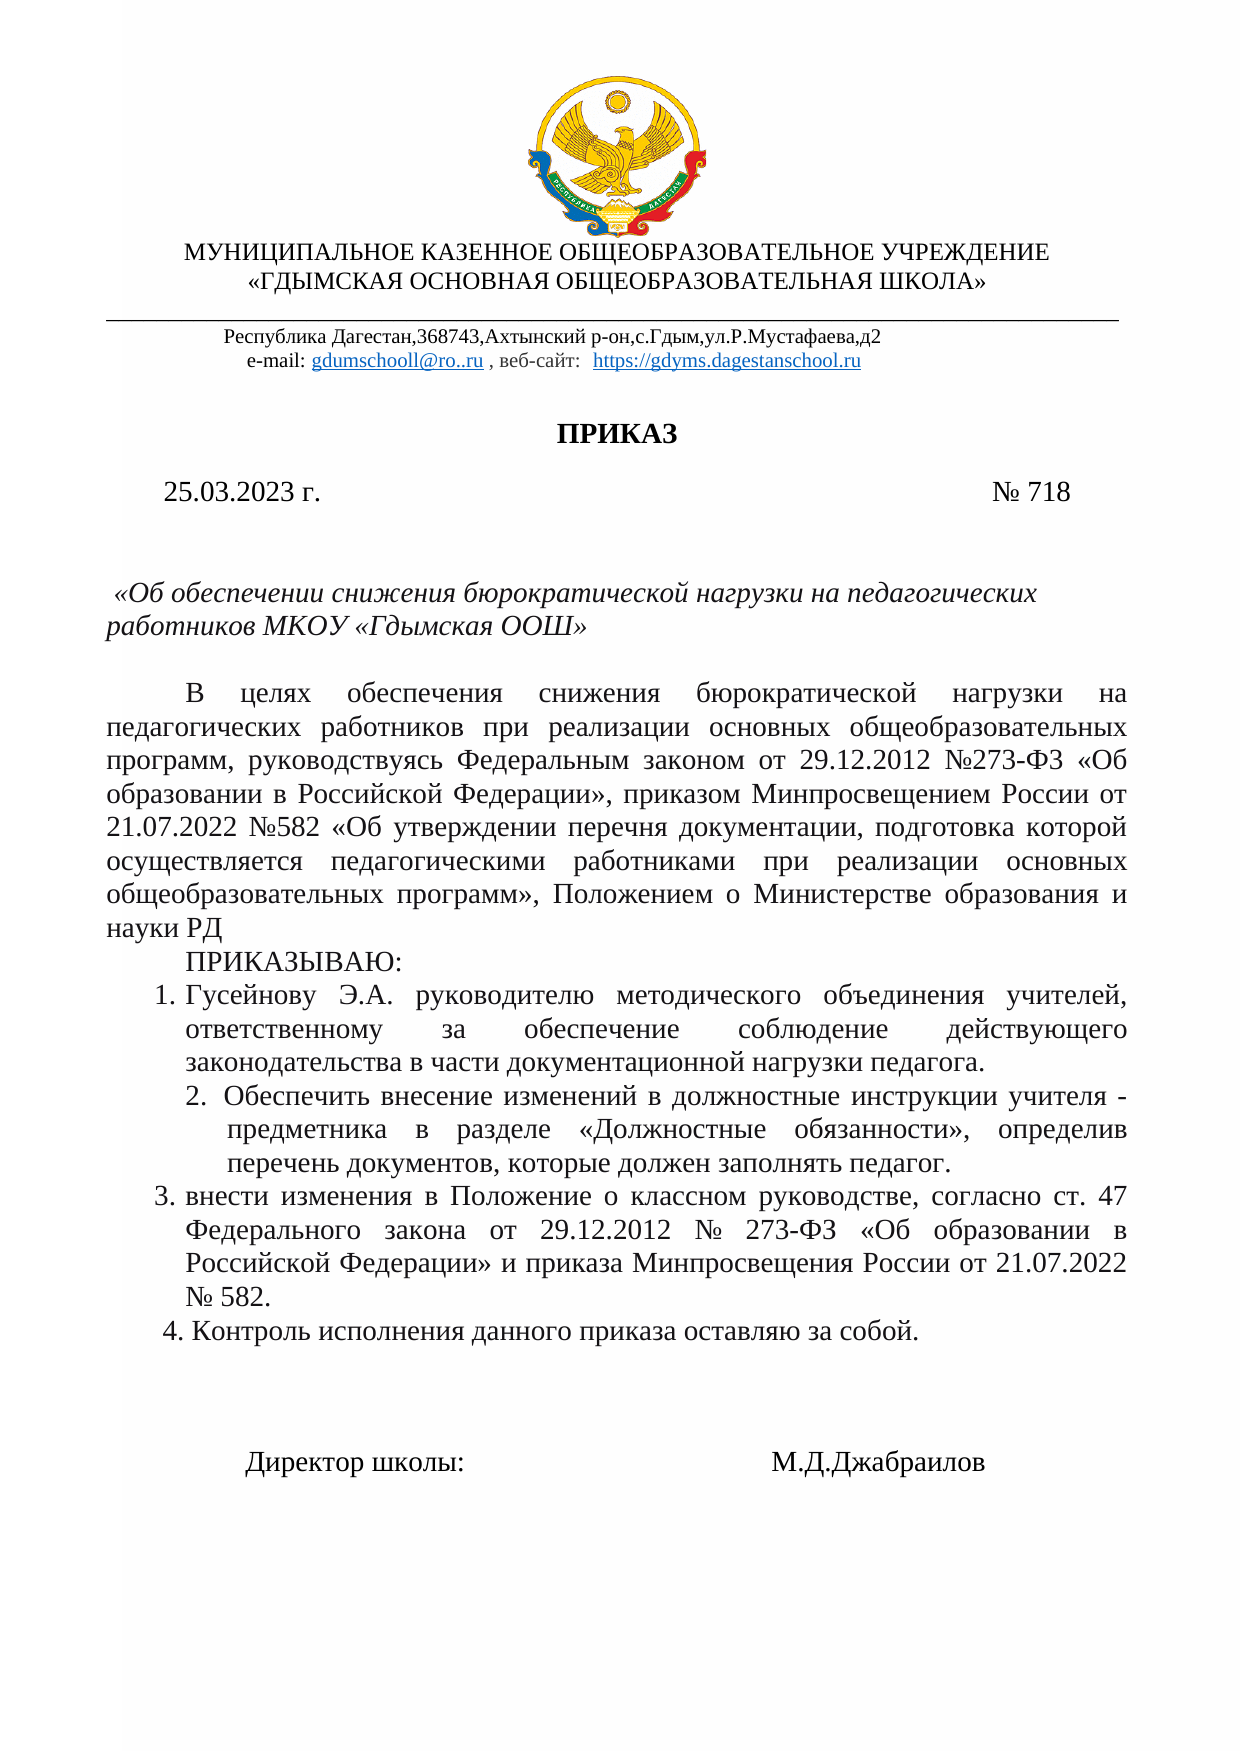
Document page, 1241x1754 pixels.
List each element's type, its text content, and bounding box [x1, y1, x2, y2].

text «ГДЫМСКАЯ ОСНОВНАЯ ОБЩЕОБРАЗОВАТЕЛЬНАЯ ШКОЛА» [106, 266, 1128, 295]
text ПРИКАЗЫВАЮ: [106, 944, 1128, 977]
text В целях обеспечения снижения бюрократической нагрузки на педагогических работников при реализации основных общеобразовательных программ, руководствуясь Федеральным законом от 29.12.2012 №273-Ф3 «Об образовании в Российской Федерации», приказом Минпросвещением России от 21.07.2022 №582 «Об утверждении перечня документации, подготовка которой осуществляется педагогическими работниками при реализации основных общеобразовательных программ», Положением о Министерстве образования и науки РД [106, 675, 1128, 944]
list внести изменения в Положение о классном руководстве, согласно ст. 47 Федерального закона от 29.12.2012 № 273-ФЗ «Об образовании в Российской Федерации» и приказа Минпросвещения России от 21.07.2022 № 582. [154, 1178, 1128, 1313]
list Обеспечить внесение изменений в должностные инструкции учителя - предметника в разделе «Должностные обязанности», определив перечень документов, которые должен заполнять педагог. [185, 1078, 1128, 1178]
text Республика Дагестан,368743,Ахтынский р-он,с.Гдым,ул.Р.Мустафаева,д2 [106, 324, 1128, 348]
text МУНИЦИПАЛЬНОЕ КАЗЕННОЕ ОБЩЕОБРАЗОВАТЕЛЬНОЕ УЧРЕЖДЕНИЕ [106, 237, 1128, 266]
picture [528, 76, 707, 238]
text e-mail: gdumschooll@ro..ru , веб-сайт: https://gdyms.dagestanschool.ru [106, 348, 1128, 372]
text ПРИКАЗ [106, 416, 1128, 449]
text 25.03.2023 г. № 718 [106, 474, 1128, 508]
text 4. Контроль исполнения данного приказа оставляю за собой. [106, 1313, 1128, 1346]
text _________________________________________________________________________________ [106, 295, 1128, 324]
text «Об обеспечении снижения бюрократической нагрузки на педагогических работников МКОУ «Гдымская ООШ» [106, 575, 1128, 642]
list Гусейнову Э.А. руководителю методического объединения учителей, ответственному за обеспечение соблюдение действующего законодательства в части документационной нагрузки педагога. [154, 977, 1128, 1078]
text Директор школы: М.Д.Джабраилов [106, 1442, 1128, 1479]
